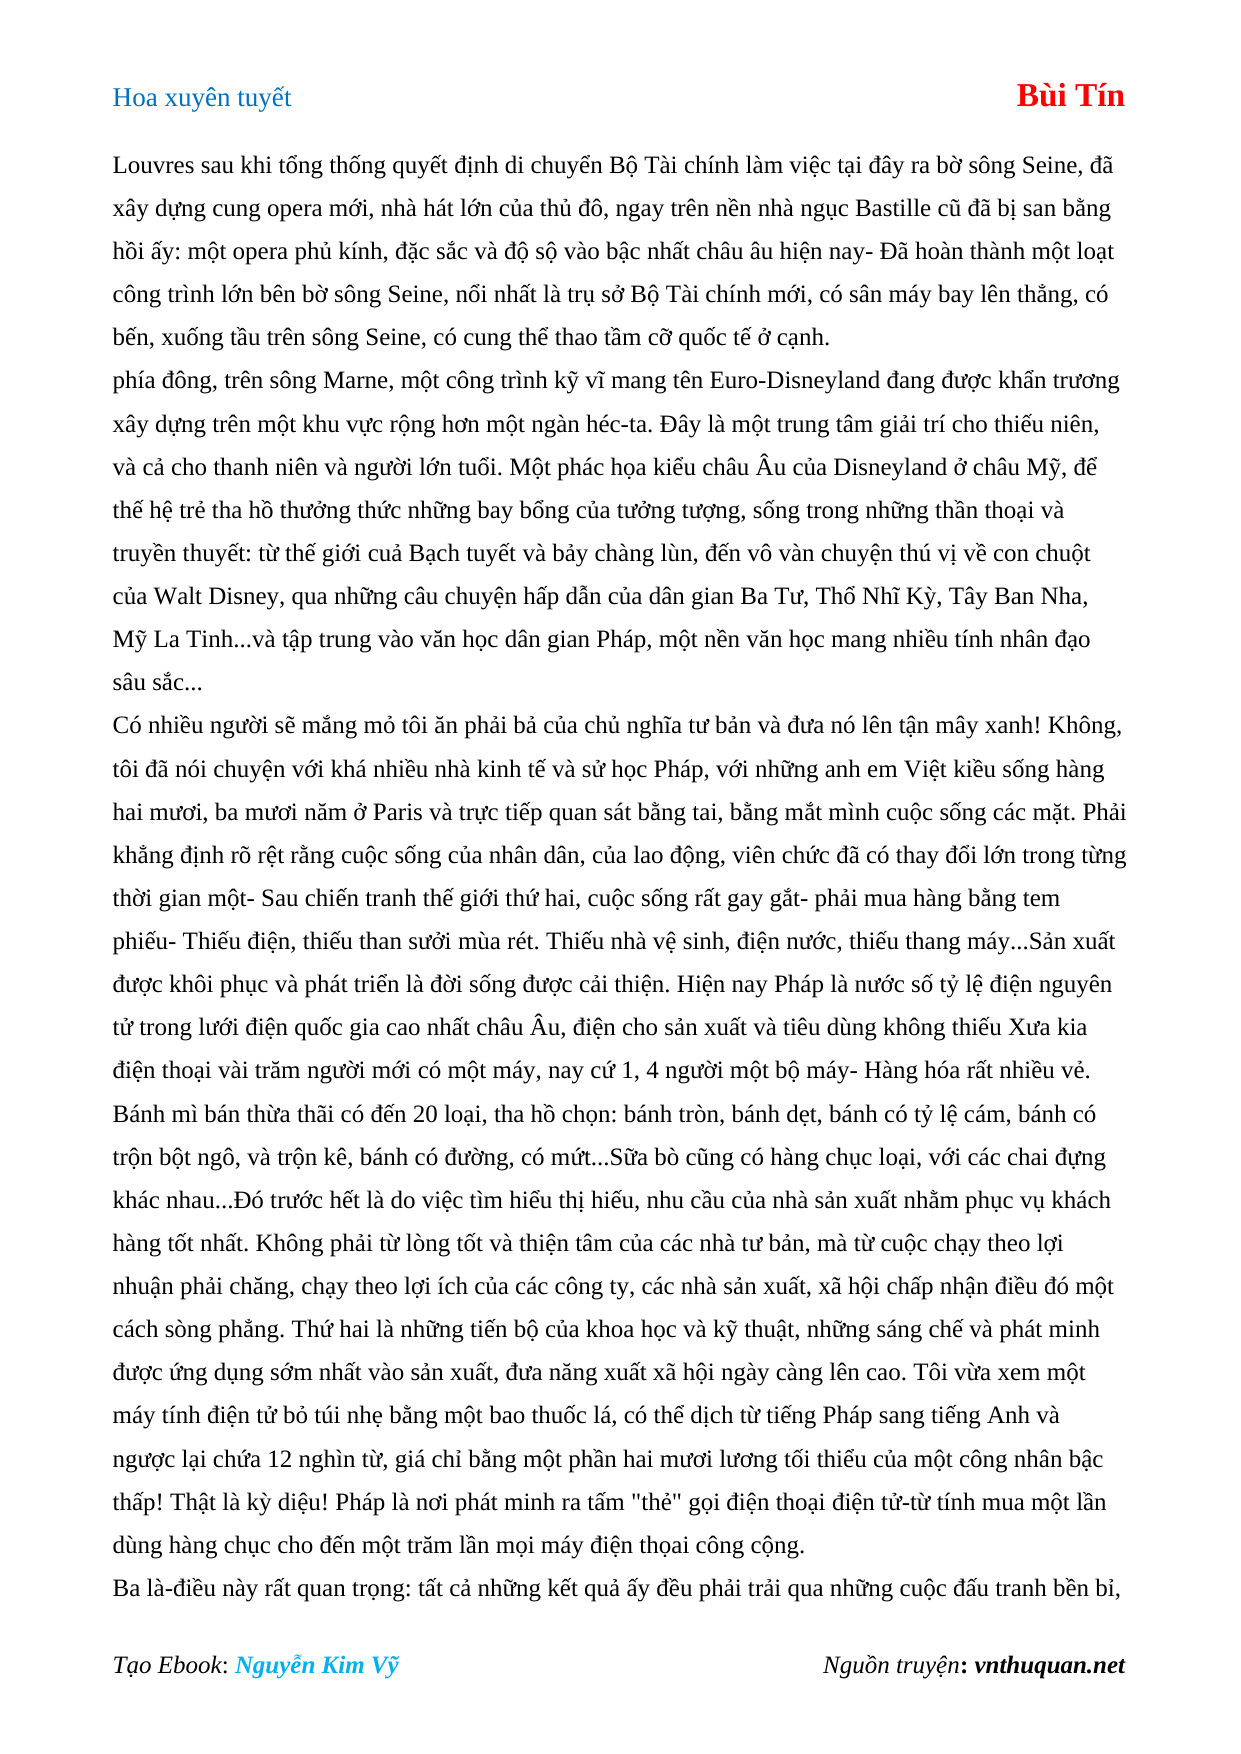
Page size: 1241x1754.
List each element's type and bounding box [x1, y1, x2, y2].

text [112, 150, 1128, 1602]
